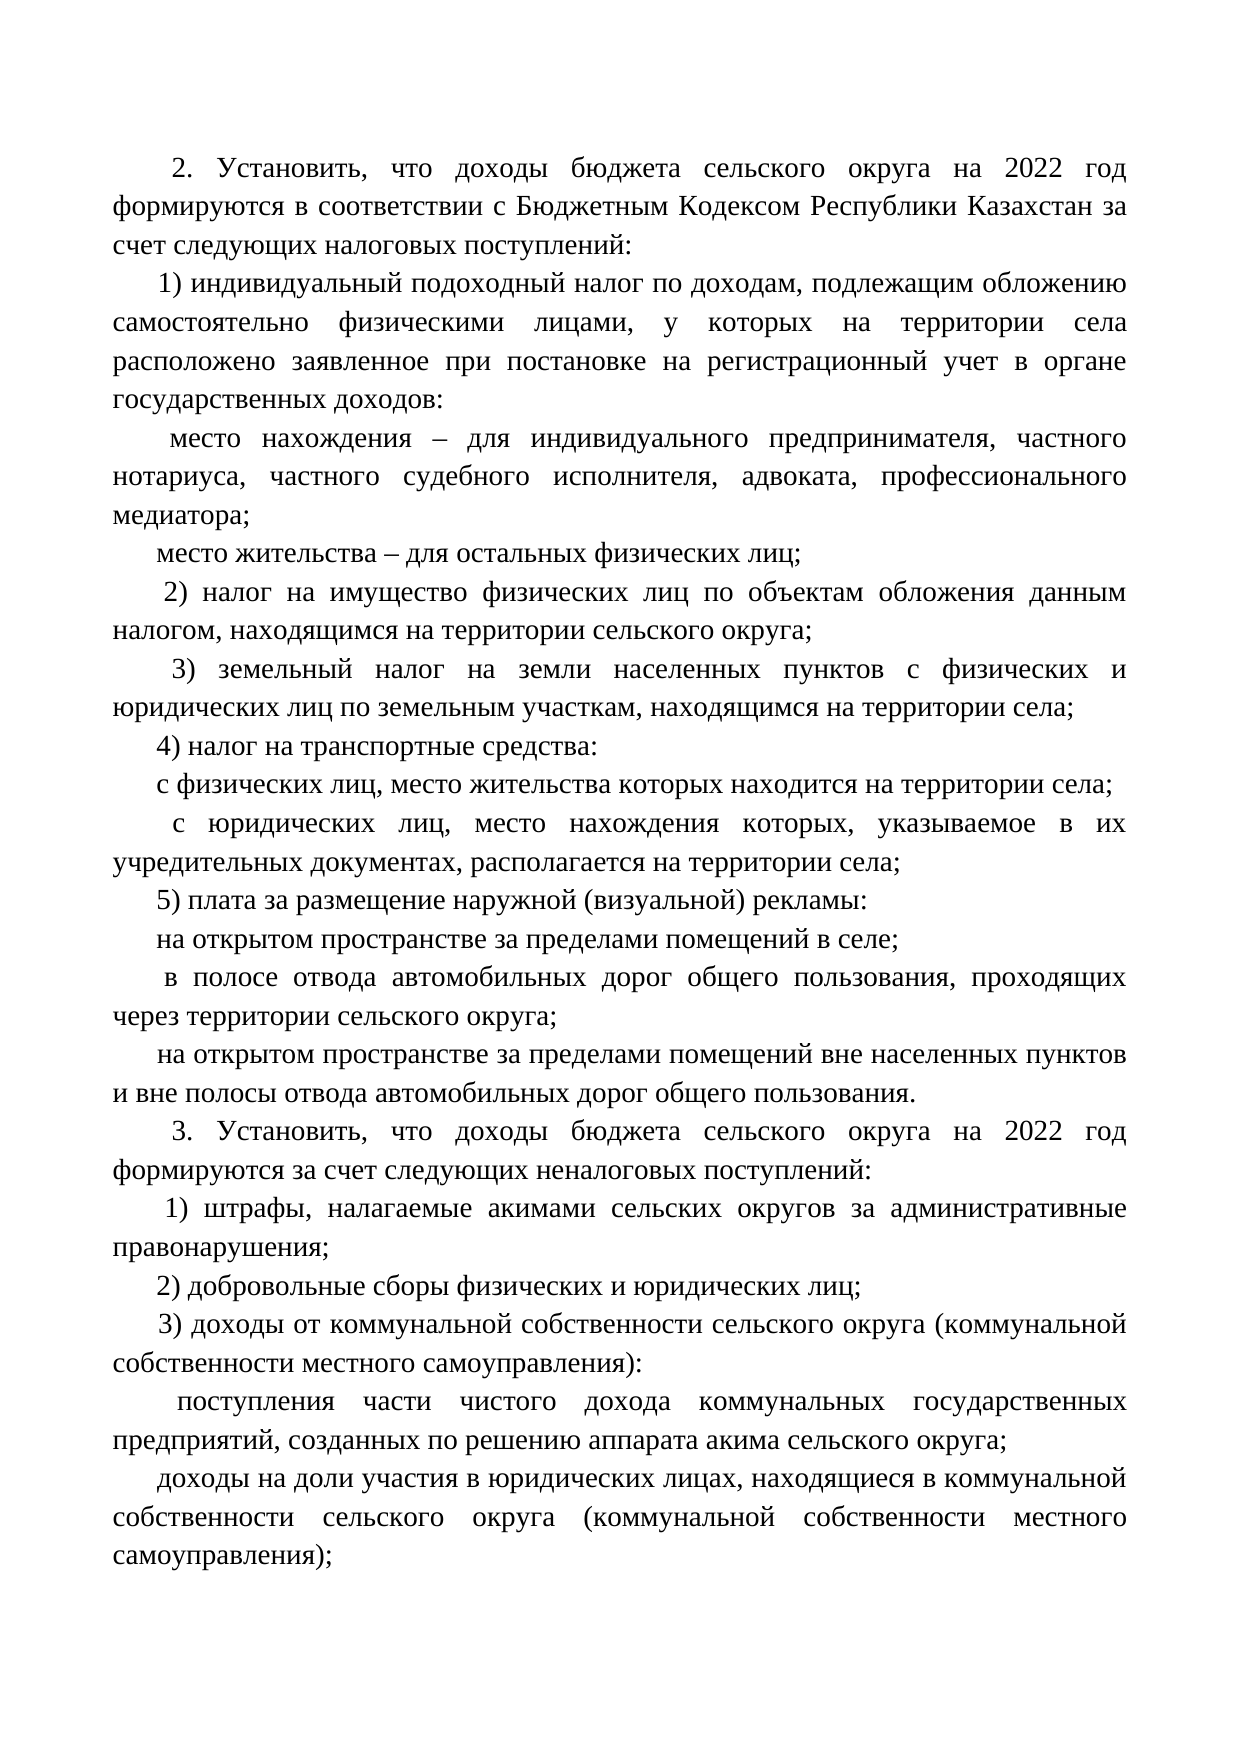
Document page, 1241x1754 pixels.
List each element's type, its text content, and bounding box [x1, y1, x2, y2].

text на открытом пространстве за пределами помещений вне населенных пунктов и вне полосы отвода автомобильных дорог общего пользования. [112, 1036, 1128, 1108]
text с физических лиц, место жительства которых находится на территории села; [112, 767, 1128, 800]
text 2) добровольные сборы физических и юридических лиц; [112, 1268, 1128, 1301]
text место нахождения – для индивидуального предпринимателя, частного нотариуса, частного судебного исполнителя, адвоката, профессионального медиатора; [112, 420, 1128, 530]
text место жительства – для остальных физических лиц; [112, 535, 1128, 569]
text 3) земельный налог на земли населенных пунктов с физических и юридических лиц по земельным участкам, находящимся на территории села; [112, 651, 1128, 723]
text 1) штрафы, налагаемые акимами сельских округов за административные правонарушения; [112, 1191, 1128, 1263]
text 3) доходы от коммунальной собственности сельского округа (коммунальной собственности местного самоуправления): [112, 1306, 1128, 1378]
text с юридических лиц, место нахождения которых, указываемое в их учредительных документах, располагается на территории села; [112, 805, 1128, 877]
text поступления части чистого дохода коммунальных государственных предприятий, созданных по решению аппарата акима сельского округа; [112, 1383, 1128, 1455]
text доходы на доли участия в юридических лицах, находящиеся в коммунальной собственности сельского округа (коммунальной собственности местного самоуправления); [112, 1460, 1128, 1571]
text 3. Установить, что доходы бюджета сельского округа на 2022 год формируются за счет следующих неналоговых поступлений: [112, 1113, 1128, 1186]
text 5) плата за размещение наружной (визуальной) рекламы: [112, 882, 1128, 916]
text 4) налог на транспортные средства: [112, 728, 1128, 762]
text в полосе отвода автомобильных дорог общего пользования, проходящих через территории сельского округа; [112, 959, 1128, 1031]
text 1) индивидуальный подоходный налог по доходам, подлежащим обложению самостоятельно физическими лицами, у которых на территории села расположено заявленное при постановке на регистрационный учет в органе государственных доходов: [112, 266, 1128, 415]
text на открытом пространстве за пределами помещений в селе; [112, 921, 1128, 954]
text 2. Установить, что доходы бюджета сельского округа на 2022 год формируются в соответствии с Бюджетным Кодексом Республики Казахстан за счет следующих налоговых поступлений: [112, 150, 1128, 261]
text 2) налог на имущество физических лиц по объектам обложения данным налогом, находящимся на территории сельского округа; [112, 574, 1128, 646]
